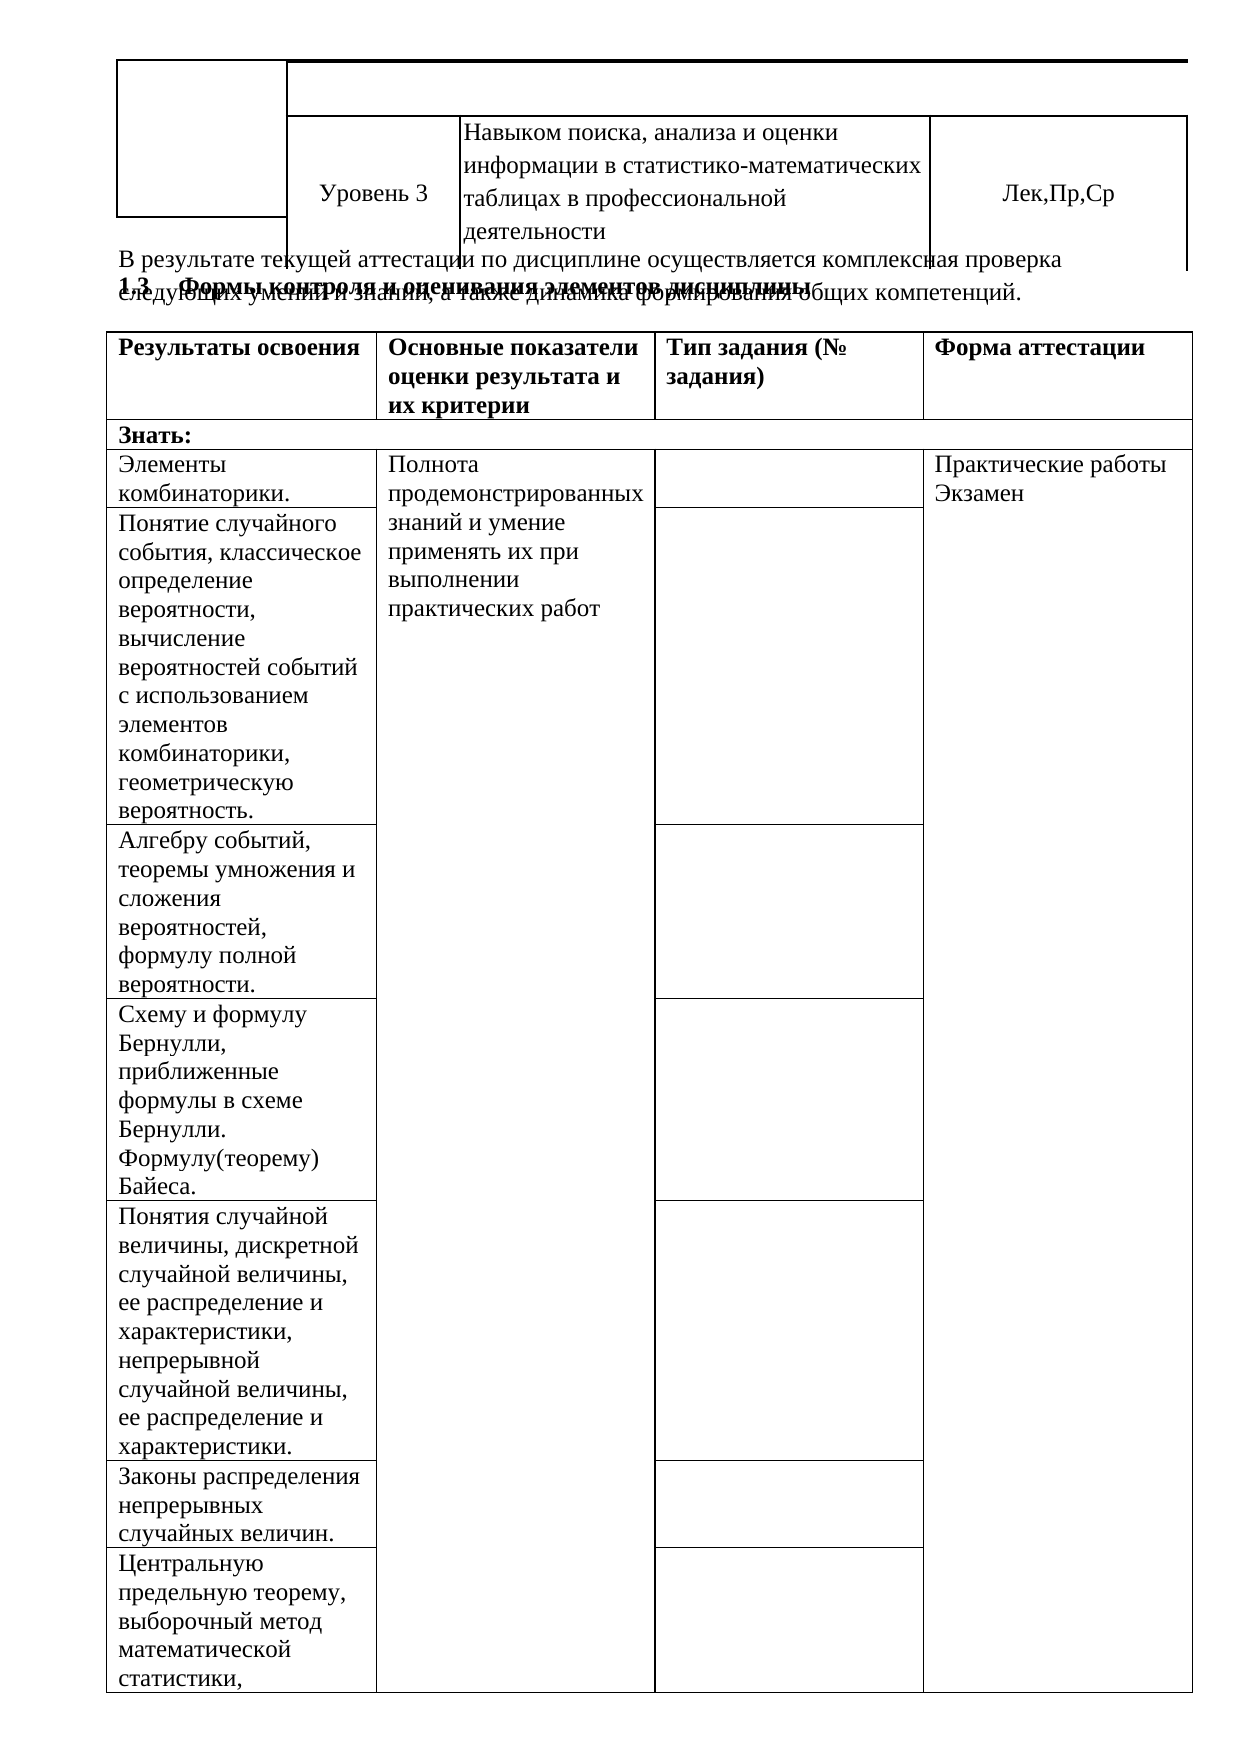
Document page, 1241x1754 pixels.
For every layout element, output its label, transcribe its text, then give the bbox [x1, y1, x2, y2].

table_cell Лек,Пр,Ср [931, 117, 1186, 218]
table_cell Навыком поиска, анализа и оценки информации в статистико-математических таблицах в профессиональной деятельности [461, 117, 929, 218]
table_cell [656, 450, 923, 507]
text В результате текущей аттестации по дисциплине осуществляется комплексная проверка следующих умений и знаний, а также динамика формирования общих компетенций. [118, 244, 1181, 306]
table_header Результаты освоения [107, 333, 376, 419]
table_cell Уровень 3 [288, 117, 459, 218]
table_cell Полнота продемонстрированных знаний и умение применять их при выполнении практических работ [377, 450, 654, 1692]
table_cell [656, 508, 923, 824]
table_cell [656, 999, 923, 1200]
table_header Основные показатели оценки результата и их критерии [377, 333, 654, 419]
table_cell Законы распределения непрерывных случайных величин. [107, 1461, 376, 1547]
table_cell Понятие случайного события, классическое определение вероятности, вычисление вероятностей событий с использованием элементов комбинаторики, геометрическую вероятность. [228, 508, 376, 824]
table_header Форма аттестации [924, 333, 1192, 419]
table_cell Алгебру событий, теоремы умножения и сложения вероятностей, формулу полной вероятности. [221, 825, 376, 998]
table_cell [656, 1548, 923, 1692]
table_cell [656, 825, 923, 998]
table_cell Центральную предельную теорему, выборочный метод математической статистики, характеристики выборки. [107, 1548, 376, 1692]
table_header Тип задания (№ задания) [656, 333, 923, 419]
table_cell Схему и формулу Бернулли, приближенные формулы в схеме Бернулли. Формулу(теорему) Байеса. [196, 999, 376, 1200]
table_cell [656, 1201, 923, 1460]
table_cell Элементы комбинаторики. [226, 450, 376, 507]
table_cell Знать: [107, 420, 1192, 448]
table_cell [656, 1461, 923, 1547]
table_cell Практические работы Экзамен [924, 450, 1192, 1692]
table_cell Понятия случайной величины, дискретной случайной величины, ее распределение и характеристики, непрерывной случайной величины, ее распределение и характеристики. [107, 1201, 376, 1460]
